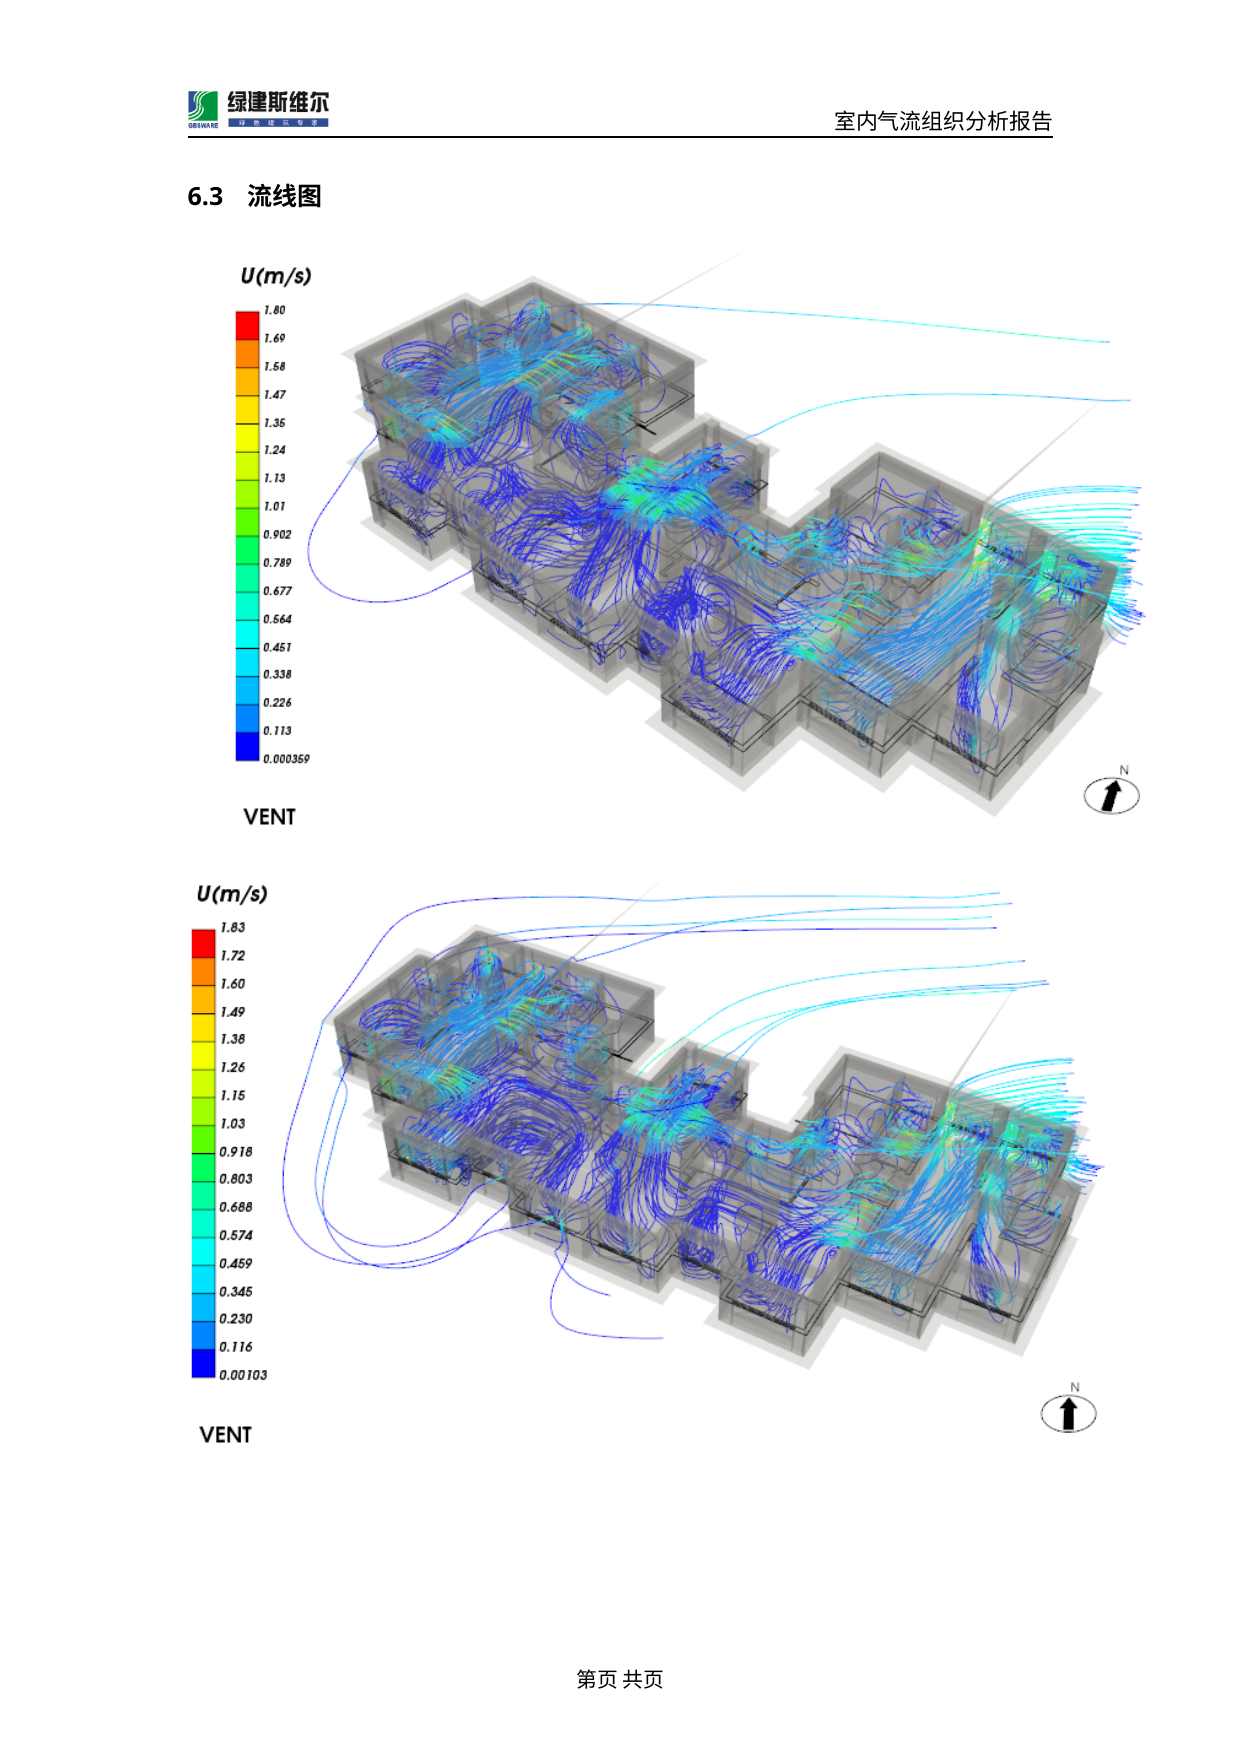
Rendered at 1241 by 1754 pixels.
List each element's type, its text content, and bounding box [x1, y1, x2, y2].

picture [231, 227, 1161, 843]
picture [187, 844, 1118, 1461]
subtitle 流线图 [187, 162, 1053, 227]
picture [187, 88, 330, 130]
